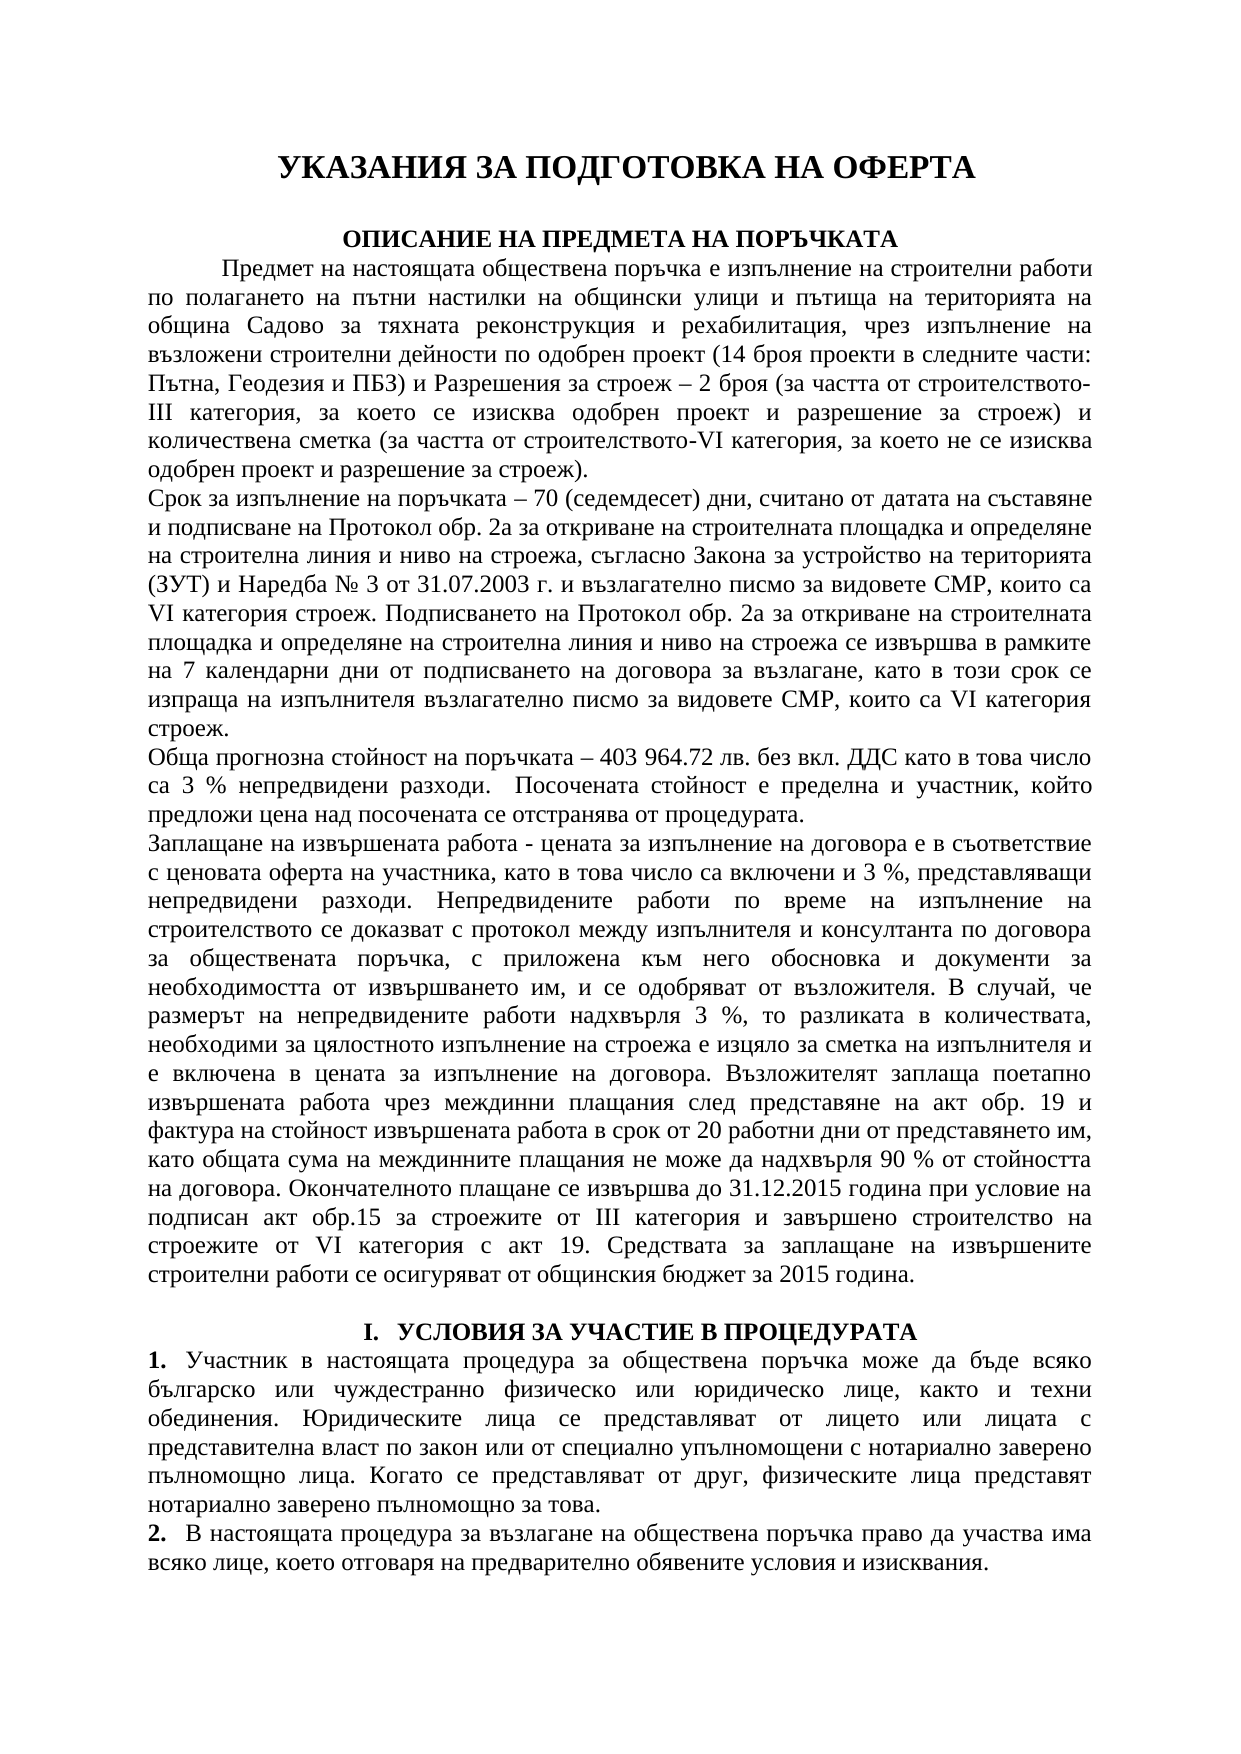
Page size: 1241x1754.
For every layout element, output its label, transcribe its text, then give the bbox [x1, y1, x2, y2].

title В настоящата процедура за възлагане на обществена поръчка право да участва има всяко лице, което отговаря на предварително обявените условия и изисквания. [148, 1518, 1093, 1576]
text Срок за изпълнение на поръчката – 70 (седемдесет) дни, считано от датата на съставяне и подписване на Протокол обр. 2а за откриване на строителната площадка и определяне на строителна линия и ниво на строежа, съгласно Закона за устройство на територията (ЗУТ) и Наредба № 3 от 31.07.2003 г. и възлагателно писмо за видовете СМР, които са VI категория строеж. Подписването на Протокол обр. 2а за откриване на строителната площадка и определяне на строителна линия и ниво на строежа се извършва в рамките на 7 календарни дни от подписването на договора за възлагане, като в този срок се изпраща на изпълнителя възлагателно писмо за видовете СМР, които са VI категория строеж. [148, 483, 1093, 742]
title УСЛОВИЯ ЗА УЧАСТИЕ В ПРОЦЕДУРАТА [204, 1317, 1093, 1346]
text Предмет на настоящата обществена поръчка е изпълнение на строителни работи по полагането на пътни настилки на общински улици и пътища на територията на община Садово за тяхната реконструкция и рехабилитация, чрез изпълнение на възложени строителни дейности по одобрен проект (14 броя проекти в следните части: Пътна, Геодезия и ПБЗ) и Разрешения за строеж – 2 броя (за частта от строителството-III категория, за което се изисква одобрен проект и разрешение за строеж) и количествена сметка (за частта от строителството-VI категория, за което не се изисква одобрен проект и разрешение за строеж). [148, 253, 1093, 483]
title ОПИСАНИЕ НА ПРЕДМЕТА НА ПОРЪЧКАТА [148, 224, 1093, 253]
title Обща прогнозна стойност на поръчката – 403 964.72 лв. без вкл. ДДС като в това число са 3 % непредвидени разходи. Посочената стойност е пределна и участник, който предложи цена над посочената се отстранява от процедурата. [148, 742, 1093, 828]
title Участник в настоящата процедура за обществена поръчка може да бъде всяко българско или чуждестранно физическо или юридическо лице, както и техни обединения. Юридическите лица се представляват от лицето или лицата с представителна власт по закон или от специално упълномощени с нотариално заверено пълномощно лица. Когато се представляват от друг, физическите лица представят нотариално заверено пълномощно за това. [148, 1346, 1093, 1518]
text Заплащане на извършената работа - цената за изпълнение на договора е в съответствие с ценовата оферта на участника, като в това число са включени и 3 %, представляващи непредвидени разходи. Непредвидените работи по време на изпълнение на строителството се доказват с протокол между изпълнителя и консултанта по договора за обществената поръчка, с приложена към него обосновка и документи за необходимостта от извършването им, и се одобряват от възложителя. В случай, че размерът на непредвидените работи надхвърля 3 %, то разликата в количествата, необходими за цялостното изпълнение на строежа е изцяло за сметка на изпълнителя и е включена в цената за изпълнение на договора. Възложителят заплаща поетапно извършената работа чрез междинни плащания след представяне на акт обр. 19 и фактура на стойност извършената работа в срок от 20 работни дни от представянето им, като общата сума на междинните плащания не може да надхвърля 90 % от стойността на договора. Окончателното плащане се извършва до 31.12.2015 година при условие на подписан акт обр.15 за строежите от III категория и завършено строителство на строежите от VI категория с акт 19. Средствата за заплащане на извършените строителни работи се осигуряват от общинския бюджет за 2015 година. [148, 828, 1093, 1288]
title УКАЗАНИЯ ЗА ПОДГОТОВКА НА ОФЕРТА [243, 148, 1093, 186]
